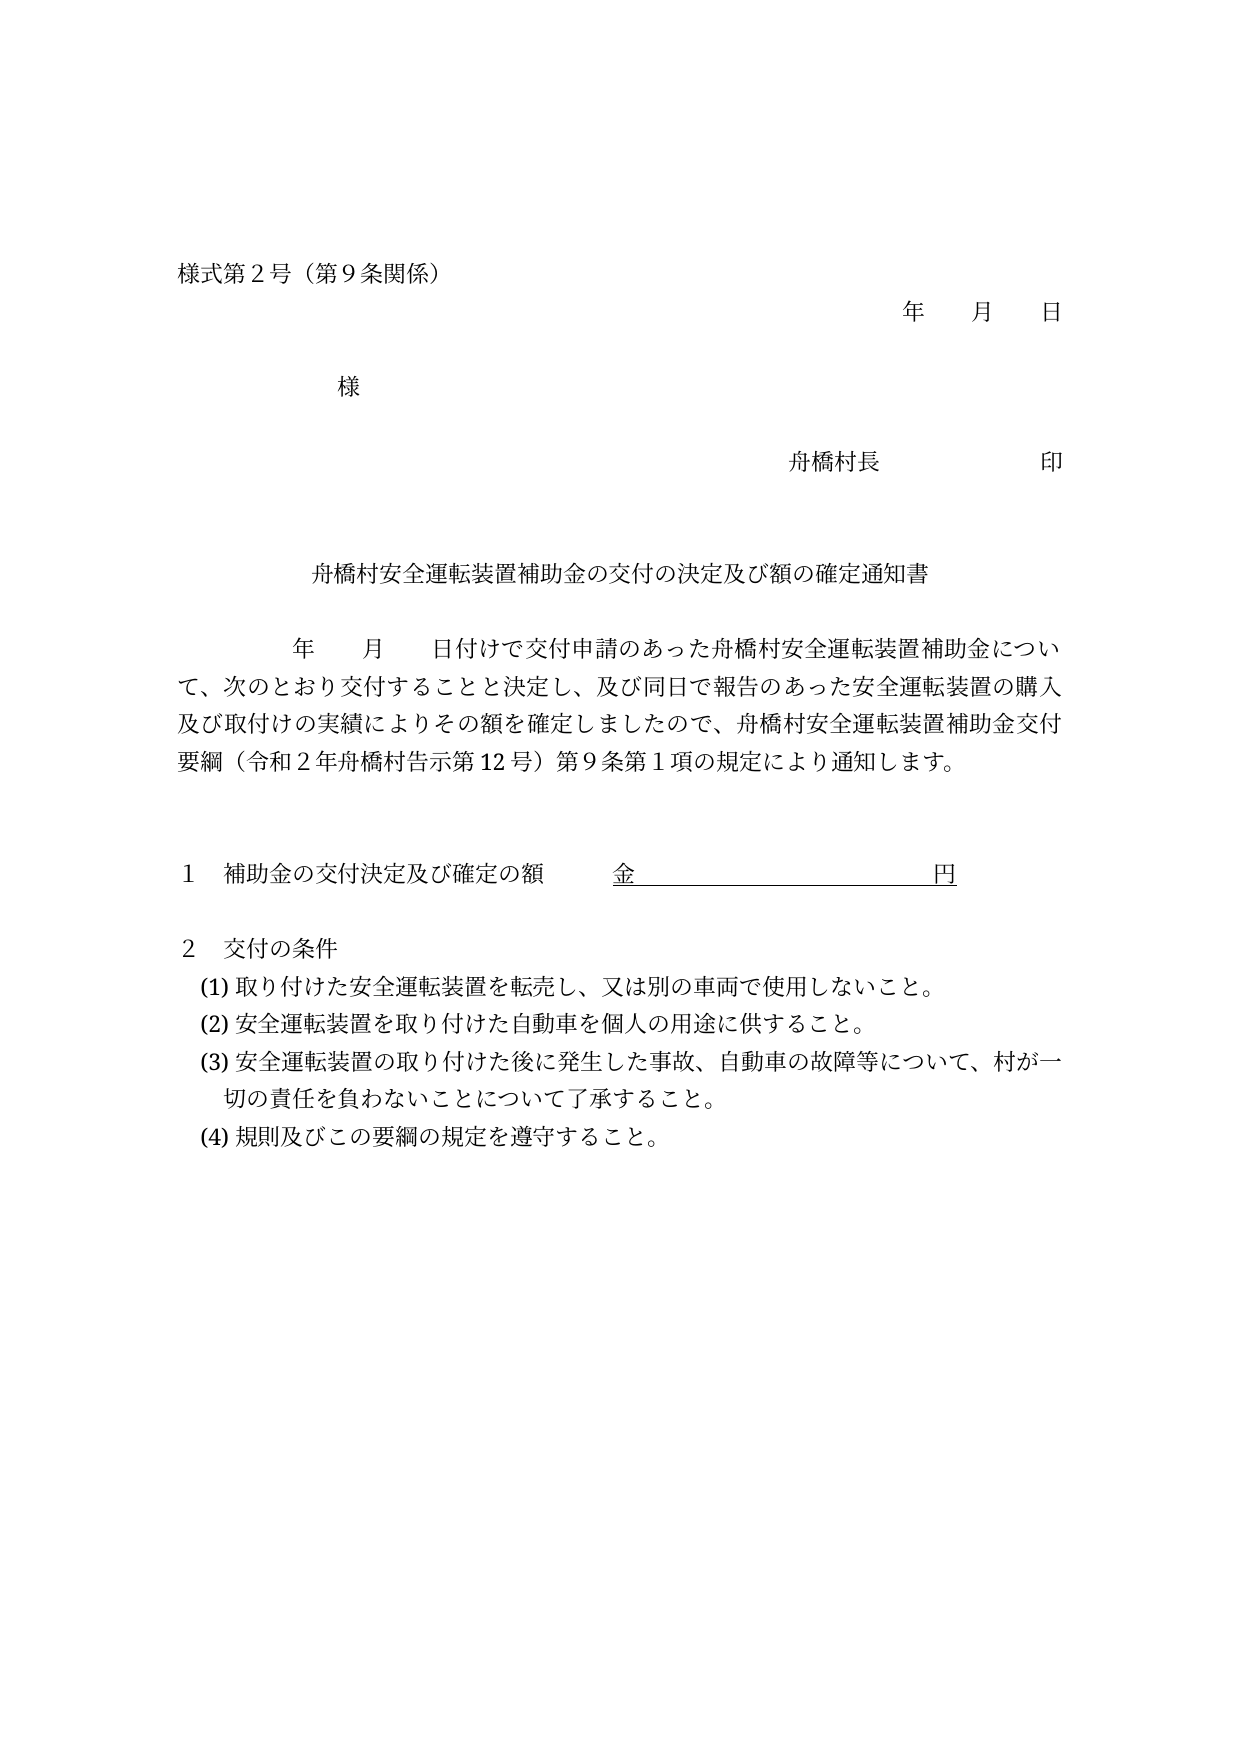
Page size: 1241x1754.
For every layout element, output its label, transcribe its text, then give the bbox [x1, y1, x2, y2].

text (3) 安全運転装置の取り付けた後に発生した事故、自動車の故障等について、村が一切の責任を負わないことについて了承すること。 [177, 1042, 1063, 1117]
text (4) 規則及びこの要綱の規定を遵守すること。 [177, 1117, 1063, 1154]
text １ 補助金の交付決定及び確定の額 金 円 [177, 854, 1063, 892]
text ２ 交付の条件 [177, 929, 1063, 967]
text (1) 取り付けた安全運転装置を転売し、又は別の車両で使用しないこと。 [177, 967, 1063, 1004]
text 様 [177, 367, 1063, 404]
text (2) 安全運転装置を取り付けた自動車を個人の用途に供すること。 [177, 1004, 1063, 1042]
text 様式第２号（第９条関係） [177, 254, 1063, 292]
text 舟橋村安全運転装置補助金の交付の決定及び額の確定通知書 [177, 554, 1063, 592]
text 年 月 日 [177, 292, 1063, 329]
text 舟橋村長 印 [177, 442, 1063, 479]
text 年 月 日付けで交付申請のあった舟橋村安全運転装置補助金について、次のとおり交付することと決定し、及び同日で報告のあった安全運転装置の購入及び取付けの実績によりその額を確定しましたので、舟橋村安全運転装置補助金交付要綱（令和２年舟橋村告示第12号）第９条第１項の規定により通知します。 [177, 629, 1063, 779]
